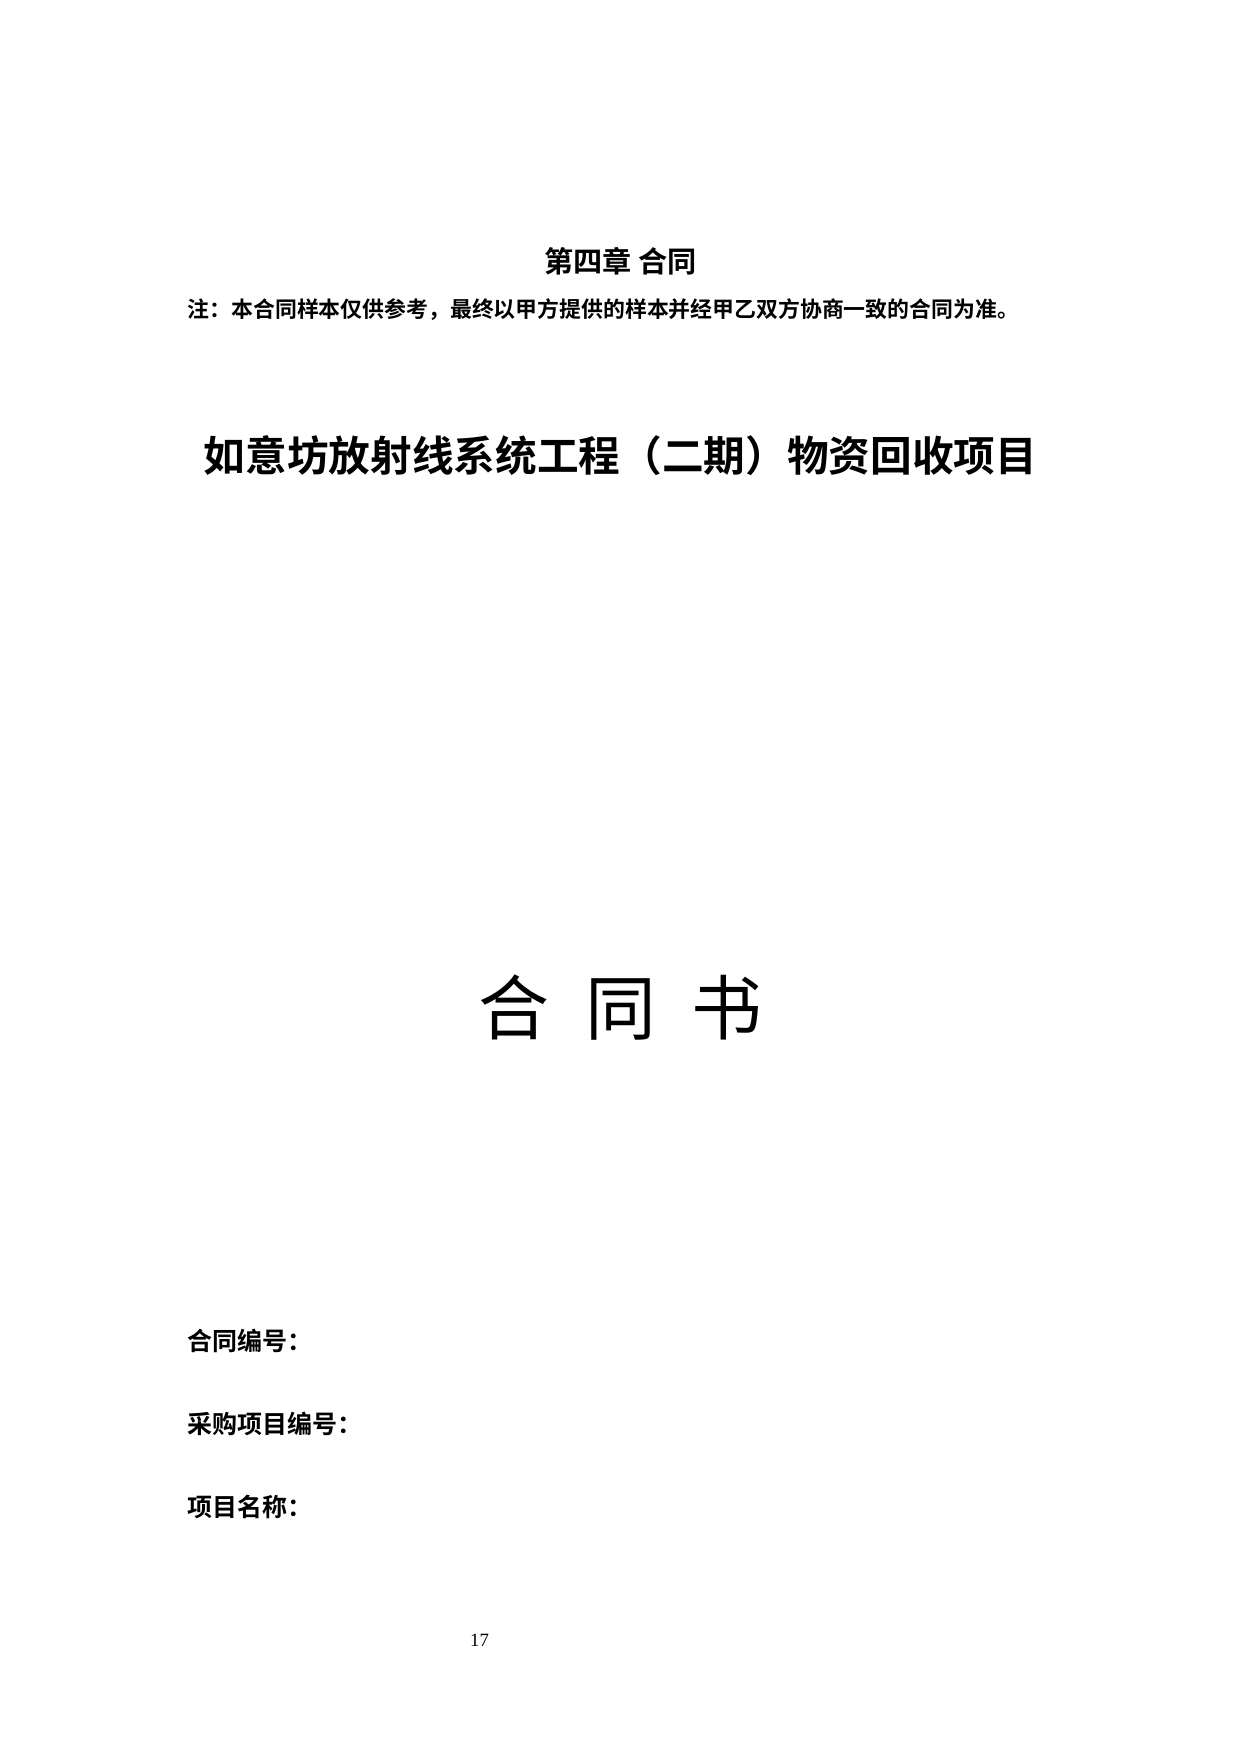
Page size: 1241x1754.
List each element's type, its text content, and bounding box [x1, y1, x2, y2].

text 如意坊放射线系统工程（二期）物资回收项目 [187, 421, 1053, 486]
text 合 同 书 [187, 939, 1053, 1069]
text 合同编号： [187, 1307, 1053, 1372]
list 合同 [187, 227, 1053, 292]
text 项目名称： [187, 1473, 1053, 1538]
text 采购项目编号： [187, 1390, 1053, 1455]
list 注：本合同样本仅供参考，最终以甲方提供的样本并经甲乙双方协商一致的合同为准。 [187, 292, 1053, 324]
